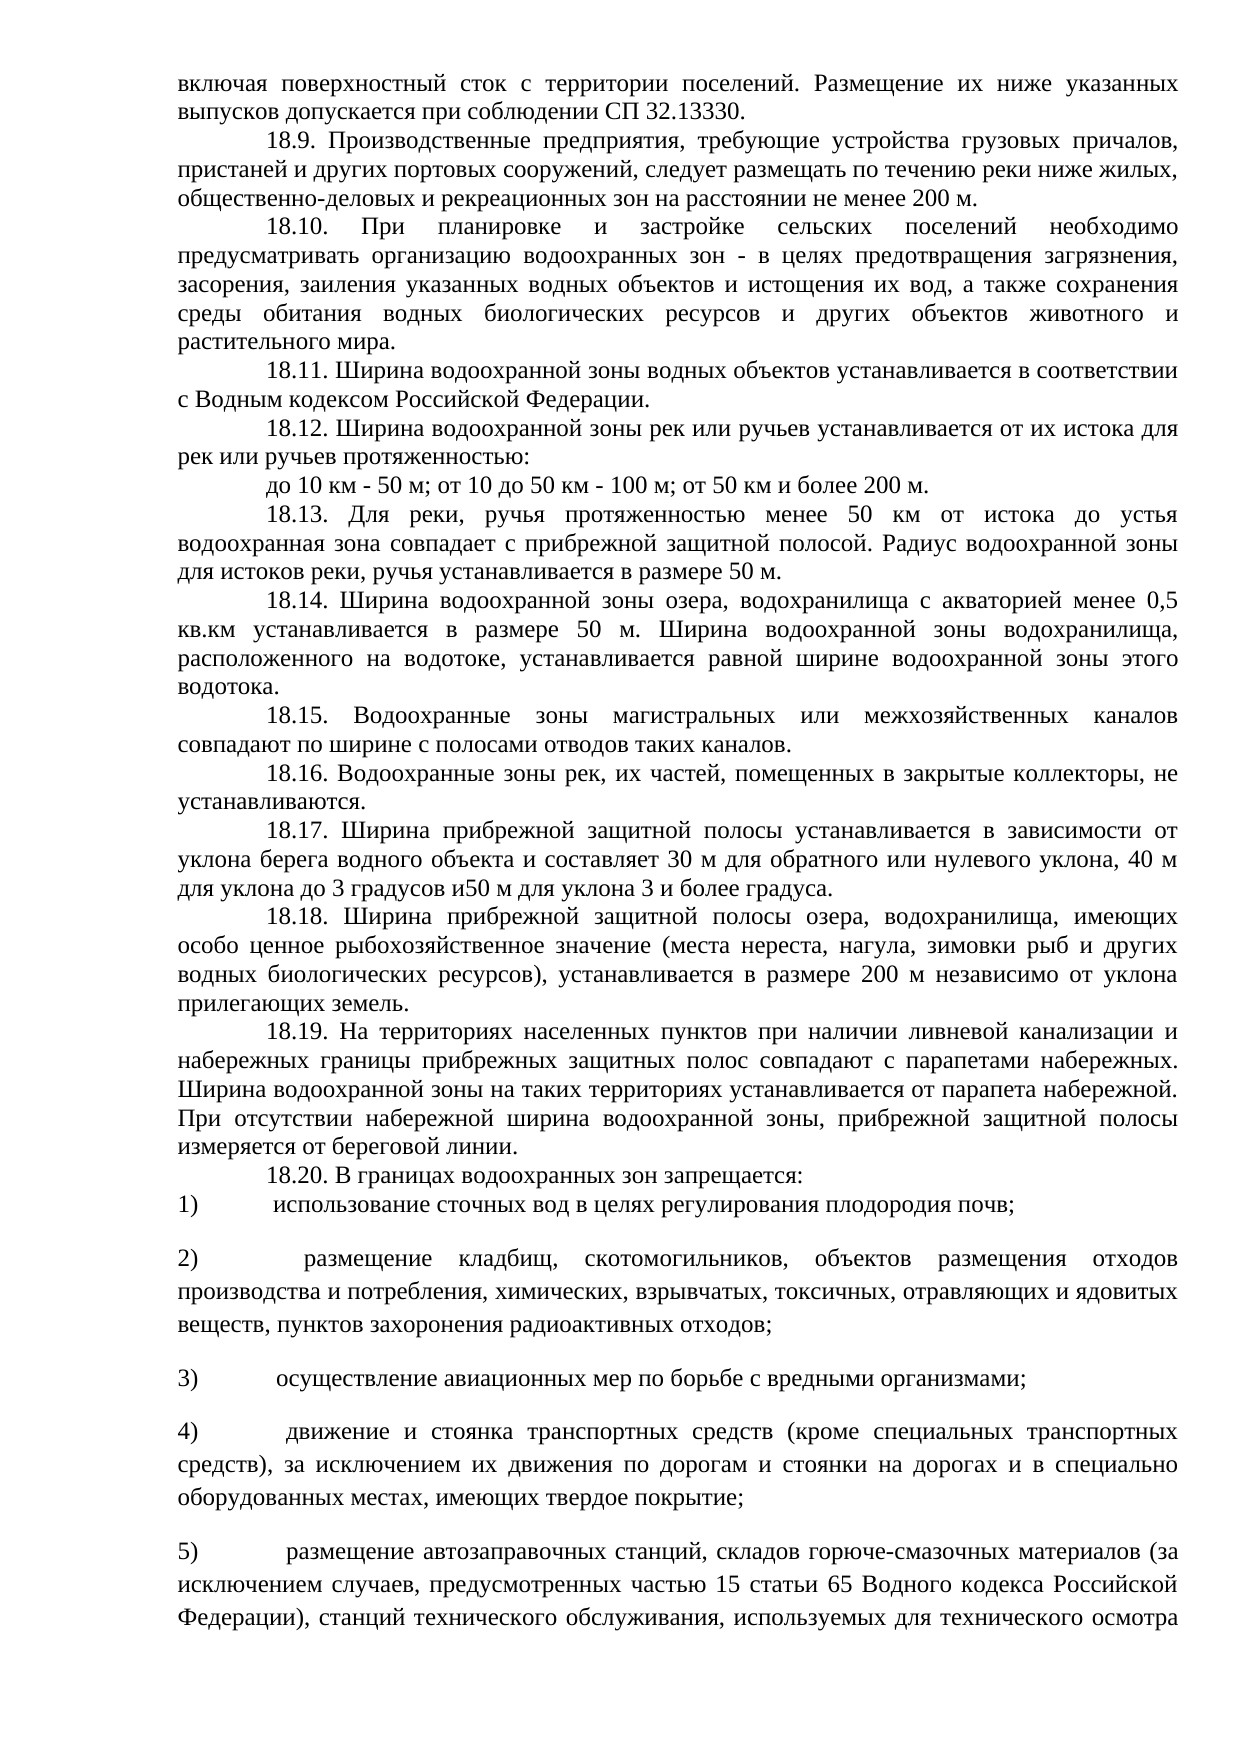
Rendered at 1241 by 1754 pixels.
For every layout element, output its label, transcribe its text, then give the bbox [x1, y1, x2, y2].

text 18.15. Водоохранные зоны магистральных или межхозяйственных каналов совпадают по ширине с полосами отводов таких каналов. [177, 700, 1179, 758]
text 18.12. Ширина водоохранной зоны рек или ручьев устанавливается от их истока для рек или ручьев протяженностью: [177, 413, 1179, 470]
text 18.16. Водоохранные зоны рек, их частей, помещенных в закрытые коллекторы, не устанавливаются. [177, 758, 1179, 815]
list использование сточных вод в целях регулирования плодородия почв; [177, 1189, 1181, 1218]
text 18.20. В границах водоохранных зон запрещается: [177, 1160, 1181, 1189]
text 18.9. Производственные предприятия, требующие устройства грузовых причалов, пристаней и других портовых сооружений, следует размещать по течению реки ниже жилых, общественно-деловых и рекреационных зон на расстоянии не менее 200 м. [177, 125, 1179, 211]
list осуществление авиационных мер по борьбе с вредными организмами; [177, 1363, 1181, 1391]
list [177, 1536, 1179, 1631]
text 18.13. Для реки, ручья протяженностью менее 50 км от истока до устья водоохранная зона совпадает с прибрежной защитной полосой. Радиус водоохранной зоны для истоков реки, ручья устанавливается в размере 50 м. [177, 499, 1179, 585]
list движение и стоянка транспортных средств (кроме специальных транспортных средств), за исключением их движения по дорогам и стоянки на дорогах и в специально оборудованных местах, имеющих твердое покрытие; [177, 1416, 1179, 1511]
text 18.17. Ширина прибрежной защитной полосы устанавливается в зависимости от уклона берега водного объекта и составляет 30 м для обратного или нулевого уклона, 40 м для уклона до 3 градусов и50 м для уклона 3 и более градуса. [177, 815, 1179, 901]
text 18.14. Ширина водоохранной зоны озера, водохранилища с акваторией менее 0,5 кв.км устанавливается в размере 50 м. Ширина водоохранной зоны водохранилища, расположенного на водотоке, устанавливается равной ширине водоохранной зоны этого водотока. [177, 585, 1179, 700]
list размещение кладбищ, скотомогильников, объектов размещения отходов производства и потребления, химических, взрывчатых, токсичных, отравляющих и ядовитых веществ, пунктов захоронения радиоактивных отходов; [177, 1243, 1179, 1337]
text 18.11. Ширина водоохранной зоны водных объектов устанавливается в соответствии с Водным кодексом Российской Федерации. [177, 355, 1179, 413]
text 18.19. На территориях населенных пунктов при наличии ливневой канализации и набережных границы прибрежных защитных полос совпадают с парапетами набережных. Ширина водоохранной зоны на таких территориях устанавливается от парапета набережной. При отсутствии набережной ширина водоохранной зоны, прибрежной защитной полосы измеряется от береговой линии. [177, 1016, 1179, 1160]
text 18.10. При планировке и застройке сельских поселений необходимо предусматривать организацию водоохранных зон - в целях предотвращения загрязнения, засорения, заиления указанных водных объектов и истощения их вод, а также сохранения среды обитания водных биологических ресурсов и других объектов животного и растительного мира. [177, 211, 1179, 355]
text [177, 68, 1179, 125]
text 18.18. Ширина прибрежной защитной полосы озера, водохранилища, имеющих особо ценное рыбохозяйственное значение (места нереста, нагула, зимовки рыб и других водных биологических ресурсов), устанавливается в размере 200 м независимо от уклона прилегающих земель. [177, 901, 1179, 1016]
text до 10 км - 50 м; от 10 до 50 км - 100 м; от 50 км и более 200 м. [177, 470, 1181, 499]
